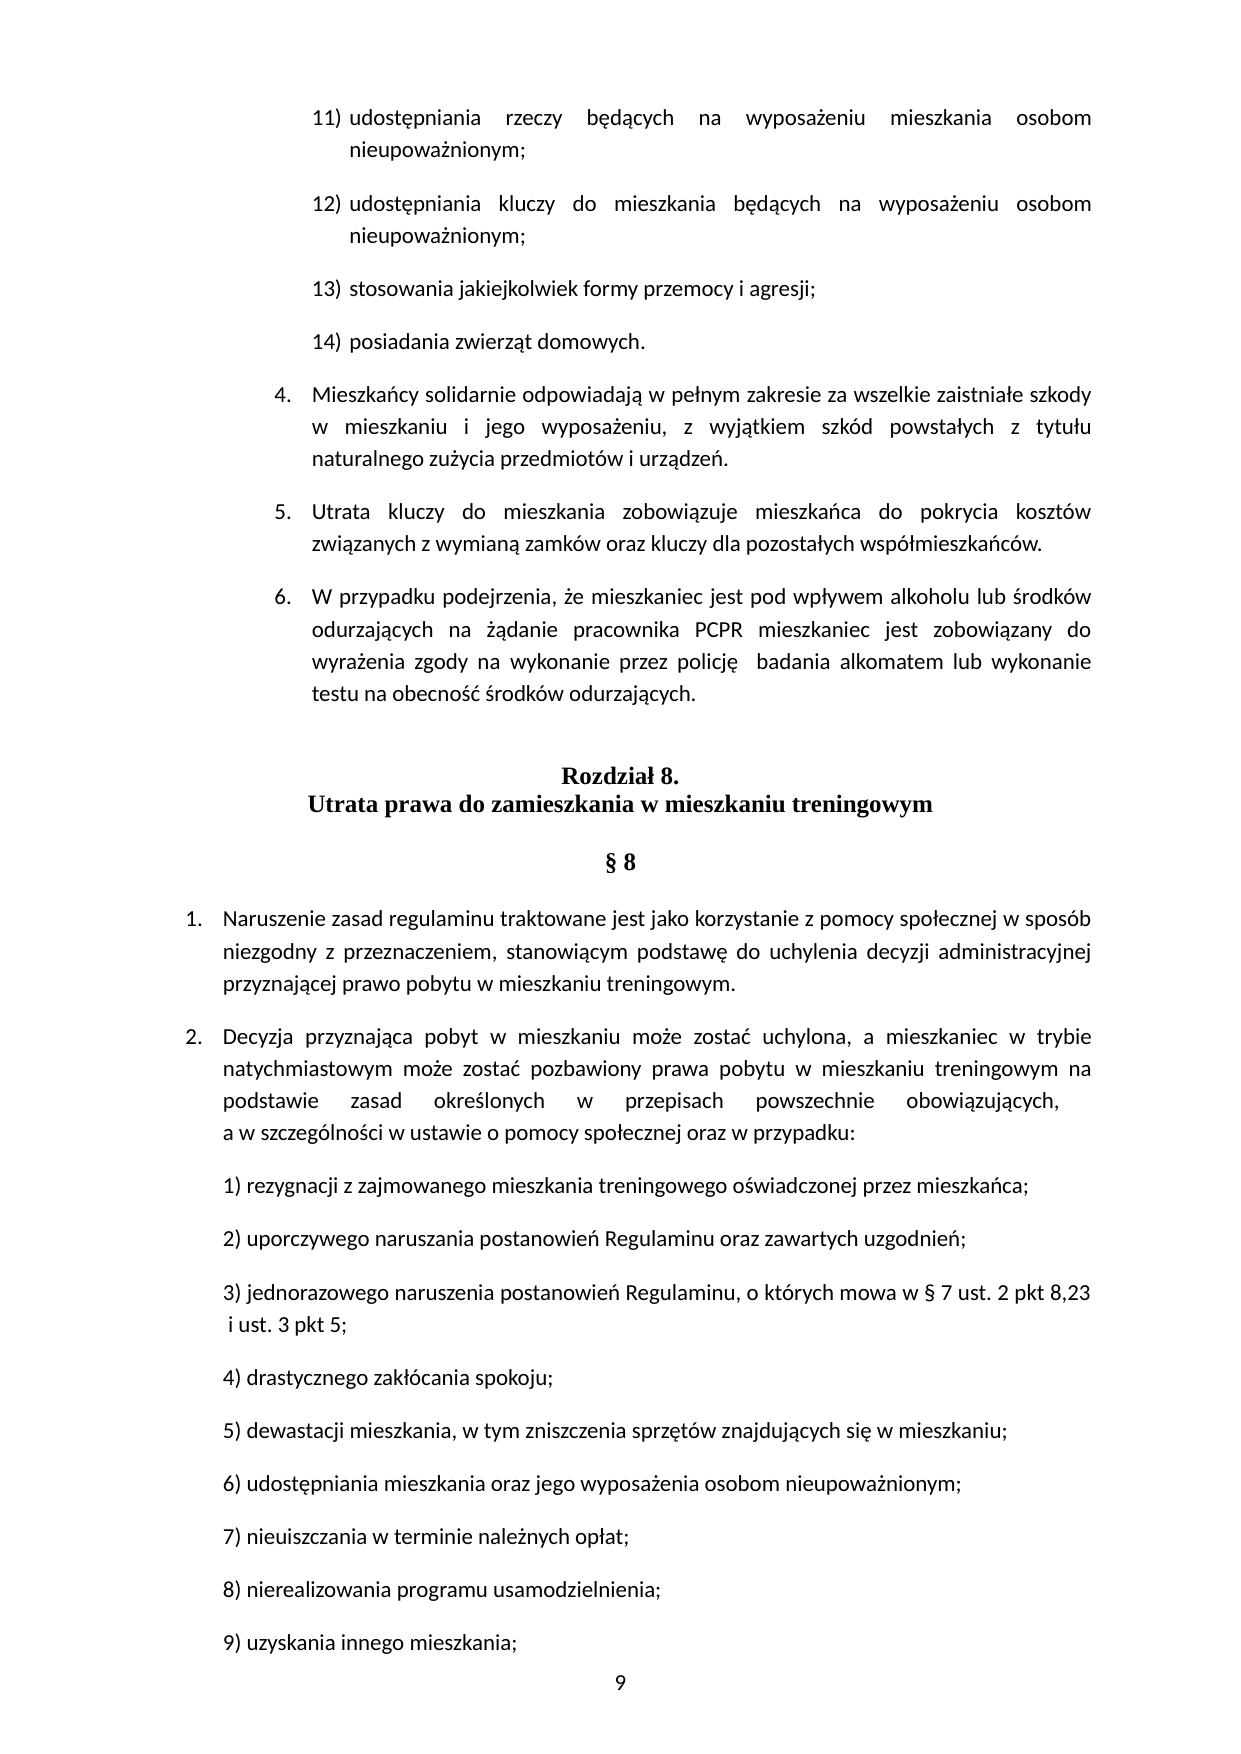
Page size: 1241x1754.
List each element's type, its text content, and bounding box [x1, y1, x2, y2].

list 3) jednorazowego naruszenia postanowień Regulaminu, o których mowa w § 7 ust. 2 pkt 8,23 i ust. 3 pkt 5; [223, 1278, 1093, 1338]
list 2) uporczywego naruszania postanowień Regulaminu oraz zawartych uzgodnień; [223, 1224, 1093, 1253]
list W przypadku podejrzenia, że mieszkaniec jest pod wpływem alkoholu lub środków odurzających na żądanie pracownika PCPR mieszkaniec jest zobowiązany do wyrażenia zgody na wykonanie przez policję badania alkomatem lub wykonanie testu na obecność środków odurzających. [274, 582, 1093, 707]
list 4) drastycznego zakłócania spokoju; [223, 1363, 1093, 1391]
text Utrata prawa do zamieszkania w mieszkaniu treningowym [148, 789, 1093, 818]
text Rozdział 8. [148, 761, 1093, 789]
list udostępniania rzeczy będących na wyposażeniu mieszkania osobom nieupoważnionym; [312, 103, 1093, 164]
list stosowania jakiejkolwiek formy przemocy i agresji; [312, 274, 1093, 302]
list 6) udostępniania mieszkania oraz jego wyposażenia osobom nieupoważnionym; [223, 1469, 1093, 1497]
list posiadania zwierząt domowych. [312, 327, 1093, 355]
list 7) nieuiszczania w terminie należnych opłat; [223, 1522, 1093, 1550]
list Utrata kluczy do mieszkania zobowiązuje mieszkańca do pokrycia kosztów związanych z wymianą zamków oraz kluczy dla pozostałych współmieszkańców. [274, 497, 1093, 557]
list Naruszenie zasad regulaminu traktowane jest jako korzystanie z pomocy społecznej w sposób niezgodny z przeznaczeniem, stanowiącym podstawę do uchylenia decyzji administracyjnej przyznającej prawo pobytu w mieszkaniu treningowym. [185, 904, 1093, 997]
list 1) rezygnacji z zajmowanego mieszkania treningowego oświadczonej przez mieszkańca; [223, 1172, 1093, 1199]
list udostępniania kluczy do mieszkania będących na wyposażeniu osobom nieupoważnionym; [312, 189, 1093, 249]
list Mieszkańcy solidarnie odpowiadają w pełnym zakresie za wszelkie zaistniałe szkody w mieszkaniu i jego wyposażeniu, z wyjątkiem szkód powstałych z tytułu naturalnego zużycia przedmiotów i urządzeń. [274, 380, 1093, 472]
list 8) nierealizowania programu usamodzielnienia; [223, 1575, 1093, 1603]
list 9) uzyskania innego mieszkania; [223, 1628, 1093, 1656]
list 5) dewastacji mieszkania, w tym zniszczenia sprzętów znajdujących się w mieszkaniu; [223, 1416, 1093, 1444]
list Decyzja przyznająca pobyt w mieszkaniu może zostać uchylona, a mieszkaniec w trybie natychmiastowym może zostać pozbawiony prawa pobytu w mieszkaniu treningowym na podstawie zasad określonych w przepisach powszechnie obowiązujących, a w szczególności w ustawie o pomocy społecznej oraz w przypadku: [185, 1022, 1093, 1147]
text § 8 [148, 847, 1093, 876]
